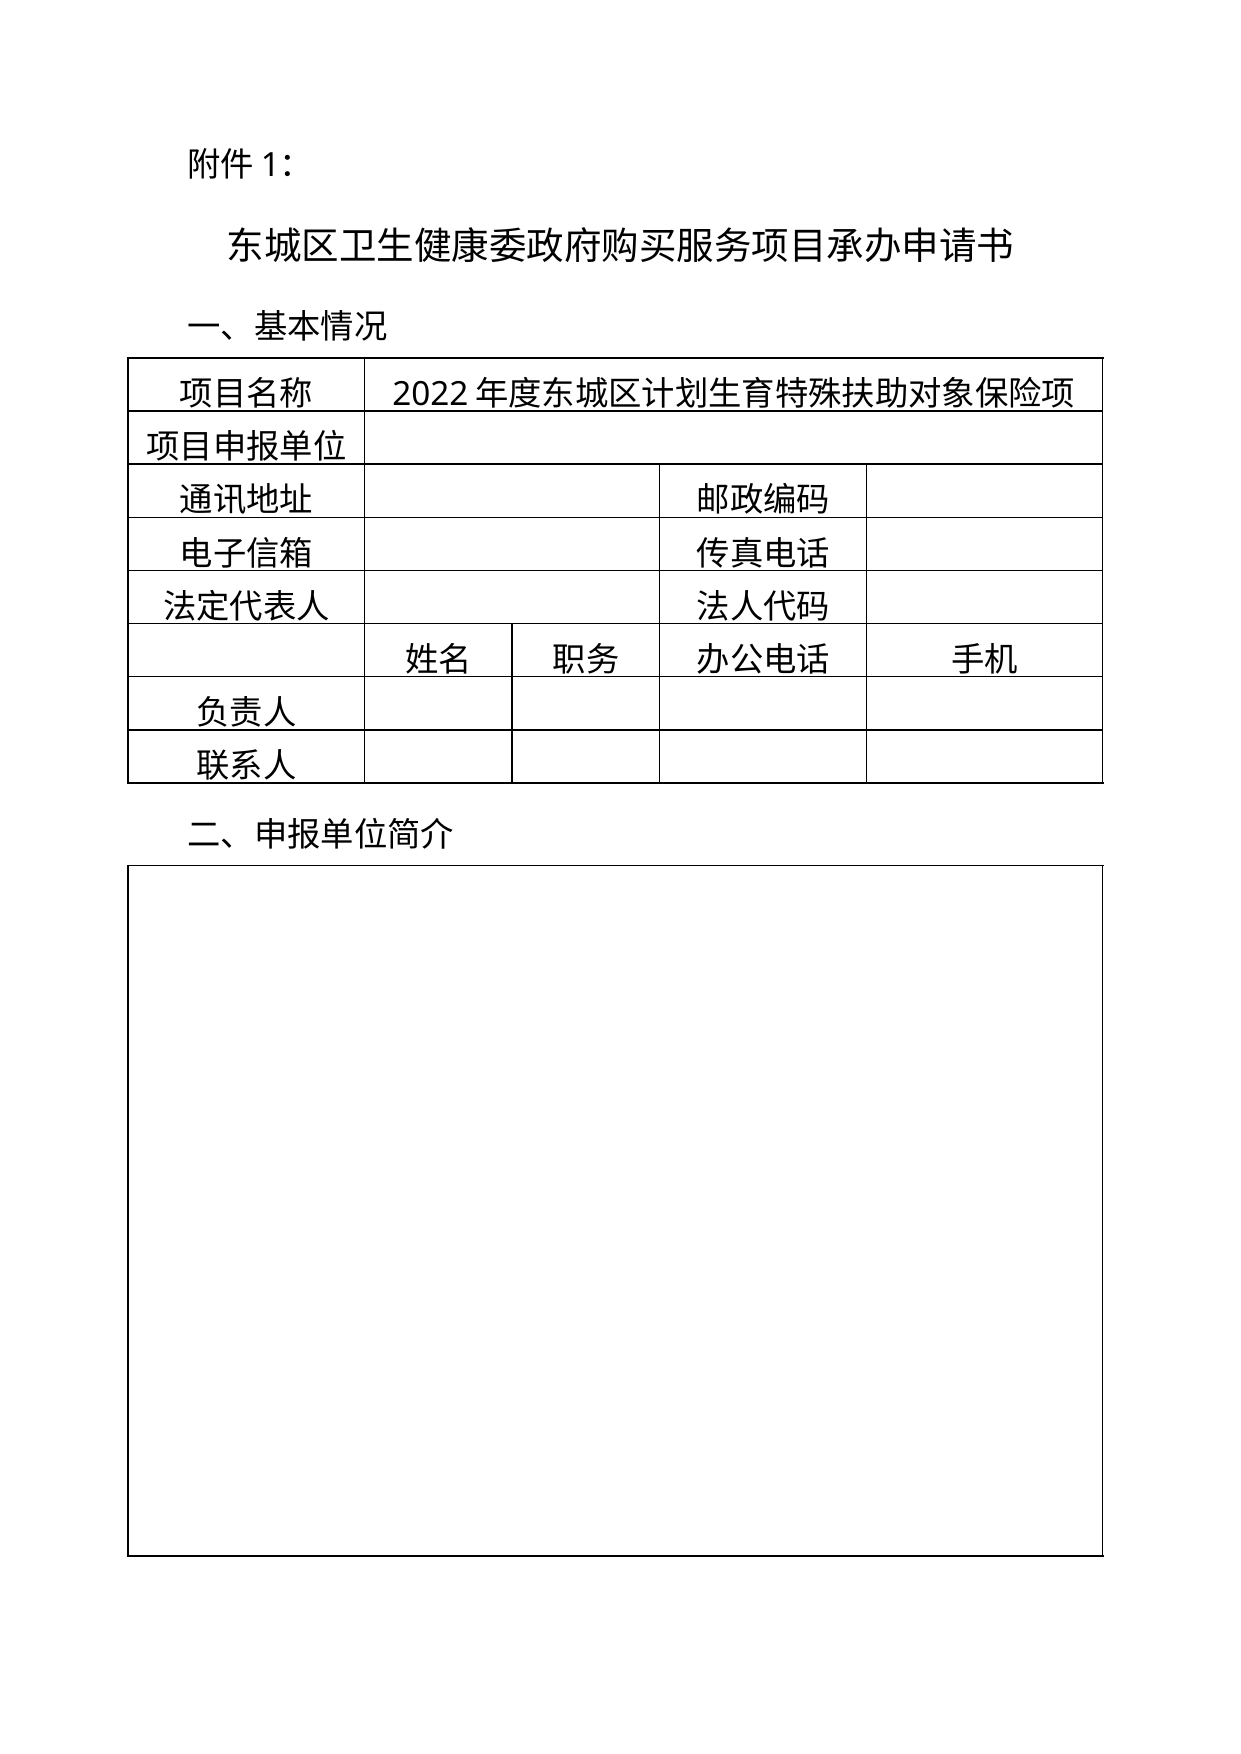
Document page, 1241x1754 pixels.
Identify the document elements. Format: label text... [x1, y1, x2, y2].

table_cell 办公电话 [660, 624, 866, 676]
table_cell [660, 677, 866, 729]
table_cell 法人代码 [660, 571, 866, 623]
table_cell 电子信箱 [129, 518, 364, 569]
table_cell 姓名 [365, 624, 511, 676]
table_cell 法定代表人 [129, 571, 364, 623]
table_cell [867, 465, 1102, 516]
table_cell [867, 518, 1102, 569]
table_cell 负责人 [129, 677, 364, 729]
table_cell [660, 731, 866, 782]
table_header 项目名称 [129, 359, 364, 410]
text 一、基本情况 [187, 292, 1053, 357]
text 东城区卫生健康委政府购买服务项目承办申请书 [187, 211, 1053, 276]
table_cell 传真电话 [660, 518, 866, 569]
table_cell 手机 [867, 624, 1102, 676]
table_cell 项目申报单位 位位 [129, 412, 364, 463]
table_cell [867, 571, 1102, 623]
table_cell [867, 677, 1102, 729]
table_cell [365, 677, 511, 729]
table_cell 职务 [513, 624, 659, 676]
table_cell [513, 731, 659, 782]
table_cell [365, 465, 659, 516]
table_cell [365, 571, 659, 623]
table_cell [365, 731, 511, 782]
text 附件1： [187, 129, 1053, 194]
table_cell [129, 624, 364, 676]
table_cell [513, 677, 659, 729]
table_cell 邮政编码 [660, 465, 866, 516]
table_cell [365, 518, 659, 569]
table_header [129, 866, 1102, 1555]
text 二、申报单位简介 [187, 800, 1053, 865]
table_cell [867, 731, 1102, 782]
table_cell 联系人 [129, 731, 364, 782]
table_cell [365, 412, 1102, 463]
table_header 2022年度东城区计划生育特殊扶助对象保险项目目 [365, 359, 1102, 410]
table_cell 通讯地址 [129, 465, 364, 516]
